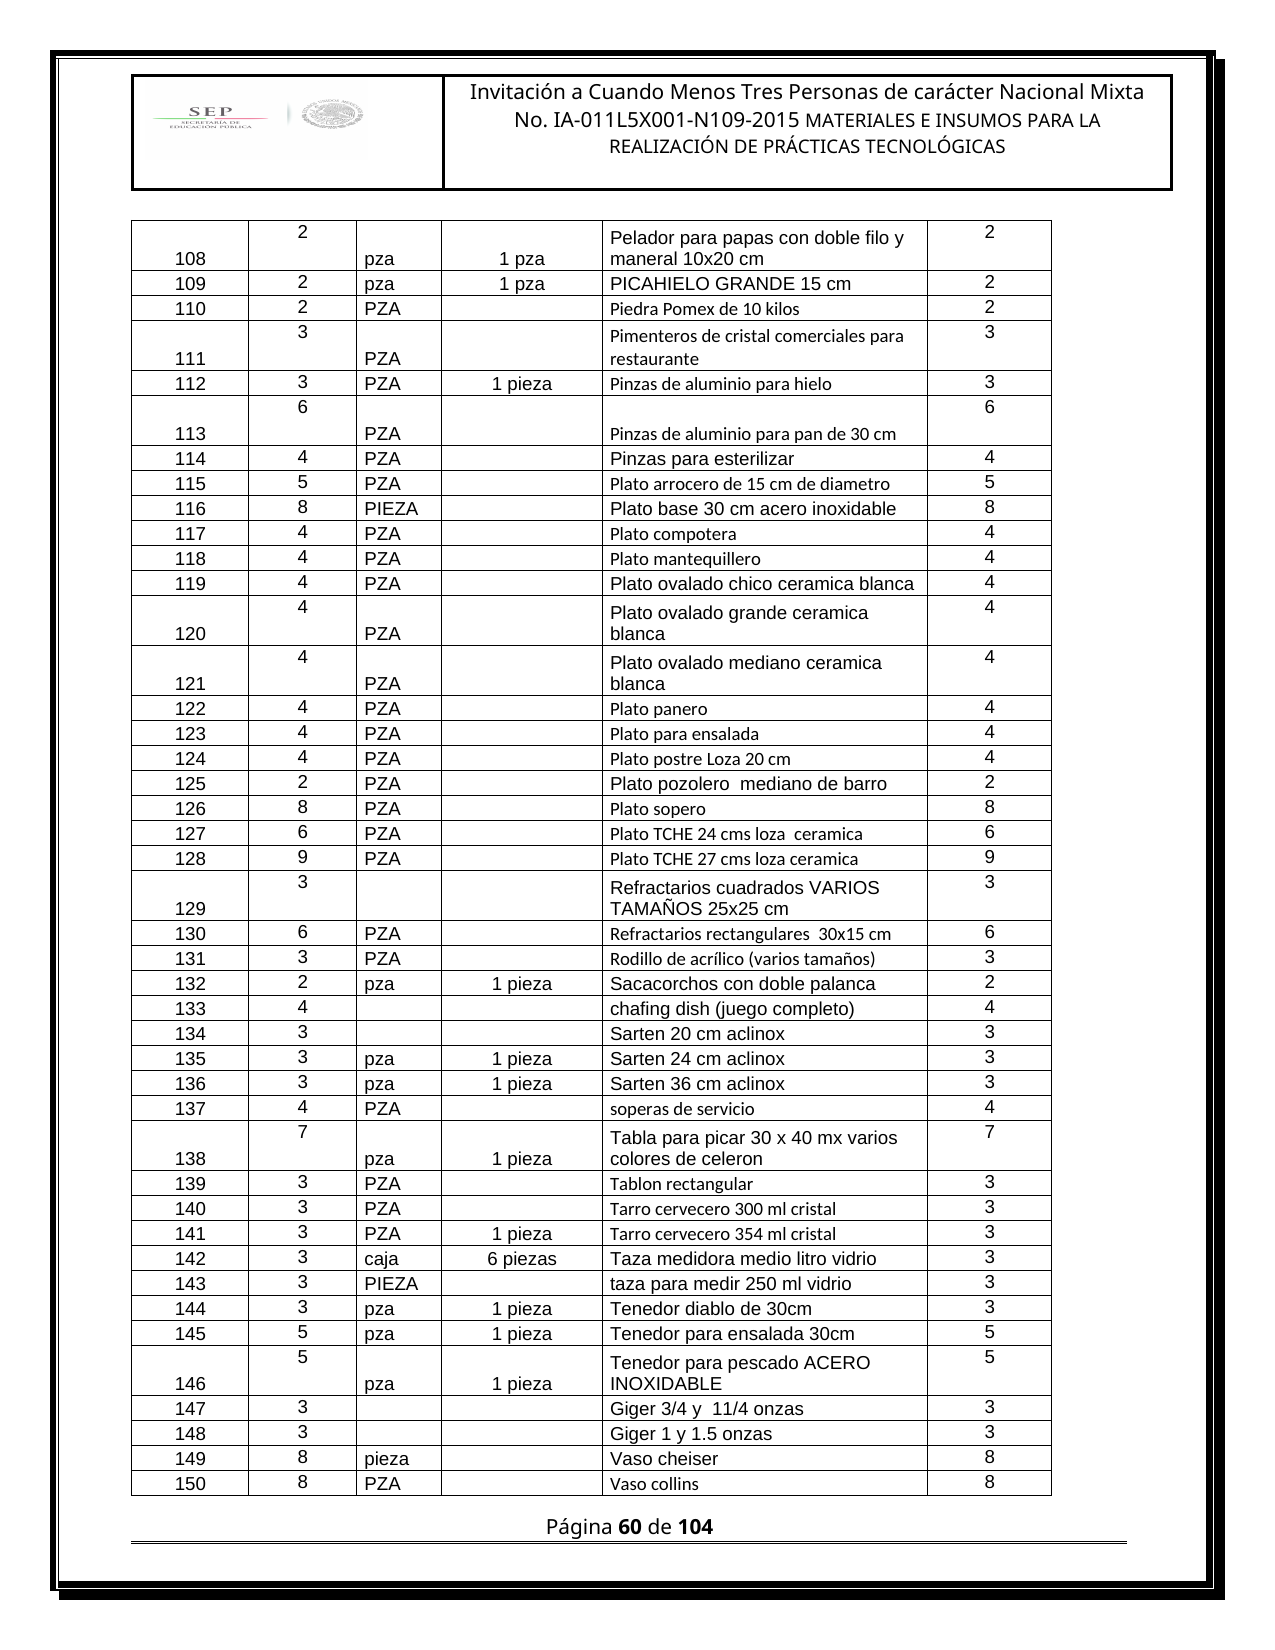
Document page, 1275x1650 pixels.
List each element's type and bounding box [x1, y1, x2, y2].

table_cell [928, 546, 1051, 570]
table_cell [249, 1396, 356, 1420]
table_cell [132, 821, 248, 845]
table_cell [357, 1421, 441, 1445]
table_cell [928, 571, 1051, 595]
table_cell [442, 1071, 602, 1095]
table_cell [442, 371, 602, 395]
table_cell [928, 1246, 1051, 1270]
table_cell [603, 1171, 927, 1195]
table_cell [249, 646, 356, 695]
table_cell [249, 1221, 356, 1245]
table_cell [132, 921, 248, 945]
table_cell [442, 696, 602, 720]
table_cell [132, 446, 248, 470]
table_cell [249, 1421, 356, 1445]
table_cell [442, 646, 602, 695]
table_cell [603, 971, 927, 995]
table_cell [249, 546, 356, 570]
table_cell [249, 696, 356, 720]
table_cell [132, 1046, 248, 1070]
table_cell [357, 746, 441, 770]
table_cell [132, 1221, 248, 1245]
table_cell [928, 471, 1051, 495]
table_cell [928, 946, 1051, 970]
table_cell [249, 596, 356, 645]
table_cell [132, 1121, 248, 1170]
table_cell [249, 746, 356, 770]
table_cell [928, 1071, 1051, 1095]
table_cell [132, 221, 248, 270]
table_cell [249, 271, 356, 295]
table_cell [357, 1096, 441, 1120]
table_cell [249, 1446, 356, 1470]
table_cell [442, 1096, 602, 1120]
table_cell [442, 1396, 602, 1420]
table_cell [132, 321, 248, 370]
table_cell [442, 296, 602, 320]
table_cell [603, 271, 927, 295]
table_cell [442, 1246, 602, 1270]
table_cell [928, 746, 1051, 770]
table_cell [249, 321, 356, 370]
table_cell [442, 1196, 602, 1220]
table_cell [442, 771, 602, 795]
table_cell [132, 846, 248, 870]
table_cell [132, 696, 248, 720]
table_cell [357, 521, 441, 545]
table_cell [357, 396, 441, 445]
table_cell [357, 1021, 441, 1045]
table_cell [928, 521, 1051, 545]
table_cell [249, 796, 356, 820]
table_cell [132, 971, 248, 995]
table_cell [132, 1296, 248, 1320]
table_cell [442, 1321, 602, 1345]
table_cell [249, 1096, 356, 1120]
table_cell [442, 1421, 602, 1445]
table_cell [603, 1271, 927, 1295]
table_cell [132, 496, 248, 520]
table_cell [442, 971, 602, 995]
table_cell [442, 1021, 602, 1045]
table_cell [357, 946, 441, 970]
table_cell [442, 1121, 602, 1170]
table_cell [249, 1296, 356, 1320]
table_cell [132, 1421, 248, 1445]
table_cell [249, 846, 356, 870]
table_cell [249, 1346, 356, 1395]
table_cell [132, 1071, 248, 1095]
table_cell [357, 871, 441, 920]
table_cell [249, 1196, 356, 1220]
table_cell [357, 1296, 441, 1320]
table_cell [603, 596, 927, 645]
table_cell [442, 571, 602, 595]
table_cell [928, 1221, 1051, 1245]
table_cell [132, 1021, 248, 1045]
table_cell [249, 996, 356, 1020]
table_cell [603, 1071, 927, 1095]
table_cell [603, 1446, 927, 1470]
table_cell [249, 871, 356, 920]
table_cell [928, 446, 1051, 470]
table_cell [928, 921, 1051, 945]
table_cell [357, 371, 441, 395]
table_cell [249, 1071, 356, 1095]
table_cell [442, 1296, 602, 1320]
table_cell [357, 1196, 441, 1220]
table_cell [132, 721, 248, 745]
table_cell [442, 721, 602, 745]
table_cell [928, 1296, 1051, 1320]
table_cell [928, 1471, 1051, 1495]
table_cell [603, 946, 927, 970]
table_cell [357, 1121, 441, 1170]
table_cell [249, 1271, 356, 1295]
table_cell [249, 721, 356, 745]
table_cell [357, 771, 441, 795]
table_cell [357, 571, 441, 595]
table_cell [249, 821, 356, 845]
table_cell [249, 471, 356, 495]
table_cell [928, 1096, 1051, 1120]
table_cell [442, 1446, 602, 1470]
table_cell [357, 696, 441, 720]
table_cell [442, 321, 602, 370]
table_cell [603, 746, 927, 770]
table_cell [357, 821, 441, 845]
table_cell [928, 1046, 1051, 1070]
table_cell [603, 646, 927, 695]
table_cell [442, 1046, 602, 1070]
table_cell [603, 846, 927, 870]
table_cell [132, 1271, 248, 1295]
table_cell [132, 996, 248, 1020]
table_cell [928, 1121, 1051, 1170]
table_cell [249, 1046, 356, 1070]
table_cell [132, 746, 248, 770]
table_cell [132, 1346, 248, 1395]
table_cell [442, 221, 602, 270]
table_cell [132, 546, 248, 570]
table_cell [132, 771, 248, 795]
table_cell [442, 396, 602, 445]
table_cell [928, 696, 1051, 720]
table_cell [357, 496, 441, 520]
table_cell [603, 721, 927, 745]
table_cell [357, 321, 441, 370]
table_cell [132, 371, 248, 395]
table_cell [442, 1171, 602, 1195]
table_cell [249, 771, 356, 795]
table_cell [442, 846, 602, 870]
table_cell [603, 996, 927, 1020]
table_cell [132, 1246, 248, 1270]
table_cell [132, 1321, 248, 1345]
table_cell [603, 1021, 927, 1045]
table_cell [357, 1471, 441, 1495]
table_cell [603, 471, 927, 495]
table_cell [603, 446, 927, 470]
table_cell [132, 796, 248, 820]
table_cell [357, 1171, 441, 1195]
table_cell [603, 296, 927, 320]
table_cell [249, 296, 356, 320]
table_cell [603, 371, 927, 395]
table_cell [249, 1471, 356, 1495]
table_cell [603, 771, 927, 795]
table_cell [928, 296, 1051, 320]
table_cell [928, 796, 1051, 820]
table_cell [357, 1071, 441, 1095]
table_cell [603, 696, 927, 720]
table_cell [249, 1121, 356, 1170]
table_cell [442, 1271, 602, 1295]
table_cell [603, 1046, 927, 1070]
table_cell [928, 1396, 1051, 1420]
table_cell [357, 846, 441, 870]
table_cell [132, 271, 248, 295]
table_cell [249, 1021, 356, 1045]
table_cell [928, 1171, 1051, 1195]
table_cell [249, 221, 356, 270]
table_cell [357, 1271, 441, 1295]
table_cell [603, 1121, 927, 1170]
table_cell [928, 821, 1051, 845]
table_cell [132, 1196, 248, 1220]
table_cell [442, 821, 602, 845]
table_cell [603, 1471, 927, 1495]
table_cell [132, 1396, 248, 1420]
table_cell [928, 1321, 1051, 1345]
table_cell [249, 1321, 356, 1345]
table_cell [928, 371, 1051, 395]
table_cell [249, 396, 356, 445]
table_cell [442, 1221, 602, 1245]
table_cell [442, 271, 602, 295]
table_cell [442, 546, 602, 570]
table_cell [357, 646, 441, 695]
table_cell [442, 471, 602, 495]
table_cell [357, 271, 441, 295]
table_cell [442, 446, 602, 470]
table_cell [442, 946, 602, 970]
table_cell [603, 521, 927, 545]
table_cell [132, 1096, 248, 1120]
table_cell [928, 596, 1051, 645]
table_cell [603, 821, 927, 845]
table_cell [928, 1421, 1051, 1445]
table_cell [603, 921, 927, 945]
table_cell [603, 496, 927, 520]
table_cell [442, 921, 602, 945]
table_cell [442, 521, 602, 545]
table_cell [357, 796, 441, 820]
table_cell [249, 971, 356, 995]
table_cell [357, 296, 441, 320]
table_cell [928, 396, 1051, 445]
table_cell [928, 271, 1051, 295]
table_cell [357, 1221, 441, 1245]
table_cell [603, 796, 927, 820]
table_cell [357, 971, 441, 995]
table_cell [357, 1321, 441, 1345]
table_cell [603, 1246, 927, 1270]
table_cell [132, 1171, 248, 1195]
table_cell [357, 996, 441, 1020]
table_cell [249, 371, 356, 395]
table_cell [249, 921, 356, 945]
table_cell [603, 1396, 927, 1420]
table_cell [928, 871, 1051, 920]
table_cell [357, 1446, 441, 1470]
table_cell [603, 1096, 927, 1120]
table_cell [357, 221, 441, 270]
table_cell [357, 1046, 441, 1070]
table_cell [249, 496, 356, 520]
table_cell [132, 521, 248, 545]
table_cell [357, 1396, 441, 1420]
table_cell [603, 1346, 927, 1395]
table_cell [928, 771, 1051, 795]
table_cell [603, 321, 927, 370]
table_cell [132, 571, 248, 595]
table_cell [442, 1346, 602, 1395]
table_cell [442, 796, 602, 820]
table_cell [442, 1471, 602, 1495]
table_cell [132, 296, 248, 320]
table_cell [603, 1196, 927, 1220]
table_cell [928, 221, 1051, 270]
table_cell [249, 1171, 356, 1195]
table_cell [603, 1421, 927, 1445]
picture [144, 78, 368, 160]
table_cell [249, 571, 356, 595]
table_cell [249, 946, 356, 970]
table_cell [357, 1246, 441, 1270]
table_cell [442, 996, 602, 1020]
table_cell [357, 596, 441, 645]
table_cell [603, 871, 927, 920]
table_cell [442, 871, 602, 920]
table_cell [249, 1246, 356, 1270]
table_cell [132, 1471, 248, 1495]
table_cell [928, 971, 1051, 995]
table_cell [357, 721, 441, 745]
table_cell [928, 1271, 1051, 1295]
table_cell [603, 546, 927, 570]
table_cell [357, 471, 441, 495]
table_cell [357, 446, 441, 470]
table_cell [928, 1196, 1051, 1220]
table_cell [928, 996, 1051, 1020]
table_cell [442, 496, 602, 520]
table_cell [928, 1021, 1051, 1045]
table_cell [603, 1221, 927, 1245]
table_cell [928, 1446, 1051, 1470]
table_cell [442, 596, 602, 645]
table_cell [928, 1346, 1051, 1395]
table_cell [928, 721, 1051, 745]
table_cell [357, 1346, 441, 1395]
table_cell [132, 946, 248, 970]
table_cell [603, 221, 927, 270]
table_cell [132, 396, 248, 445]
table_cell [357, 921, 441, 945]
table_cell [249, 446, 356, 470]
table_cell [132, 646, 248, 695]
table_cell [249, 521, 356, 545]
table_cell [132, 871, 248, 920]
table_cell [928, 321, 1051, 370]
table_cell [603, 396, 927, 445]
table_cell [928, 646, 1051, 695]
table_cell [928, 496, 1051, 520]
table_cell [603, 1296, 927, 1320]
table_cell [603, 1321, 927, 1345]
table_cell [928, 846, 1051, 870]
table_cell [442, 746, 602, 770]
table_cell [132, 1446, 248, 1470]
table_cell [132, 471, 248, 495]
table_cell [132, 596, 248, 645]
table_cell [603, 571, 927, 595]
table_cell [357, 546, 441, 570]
